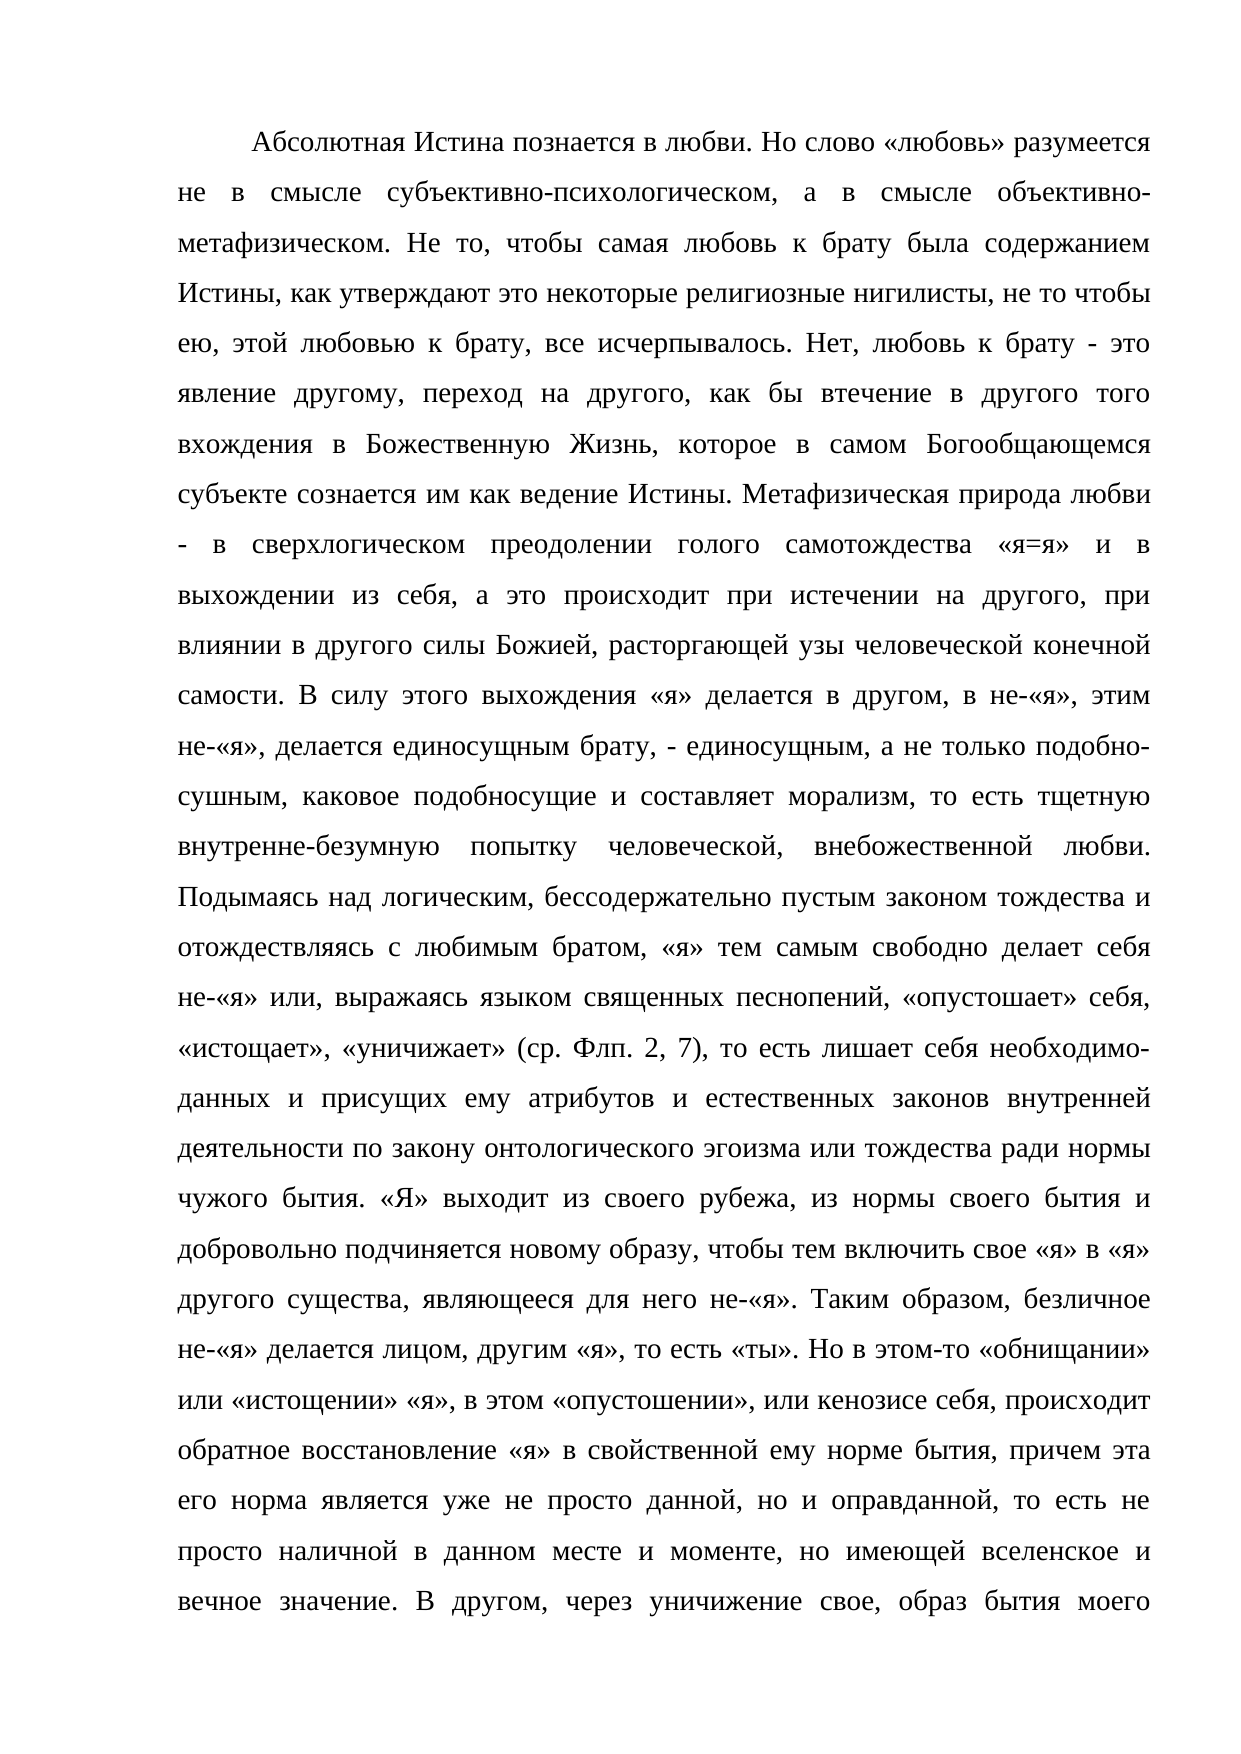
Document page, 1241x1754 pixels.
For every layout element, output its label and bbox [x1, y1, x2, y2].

text [177, 124, 1152, 1617]
